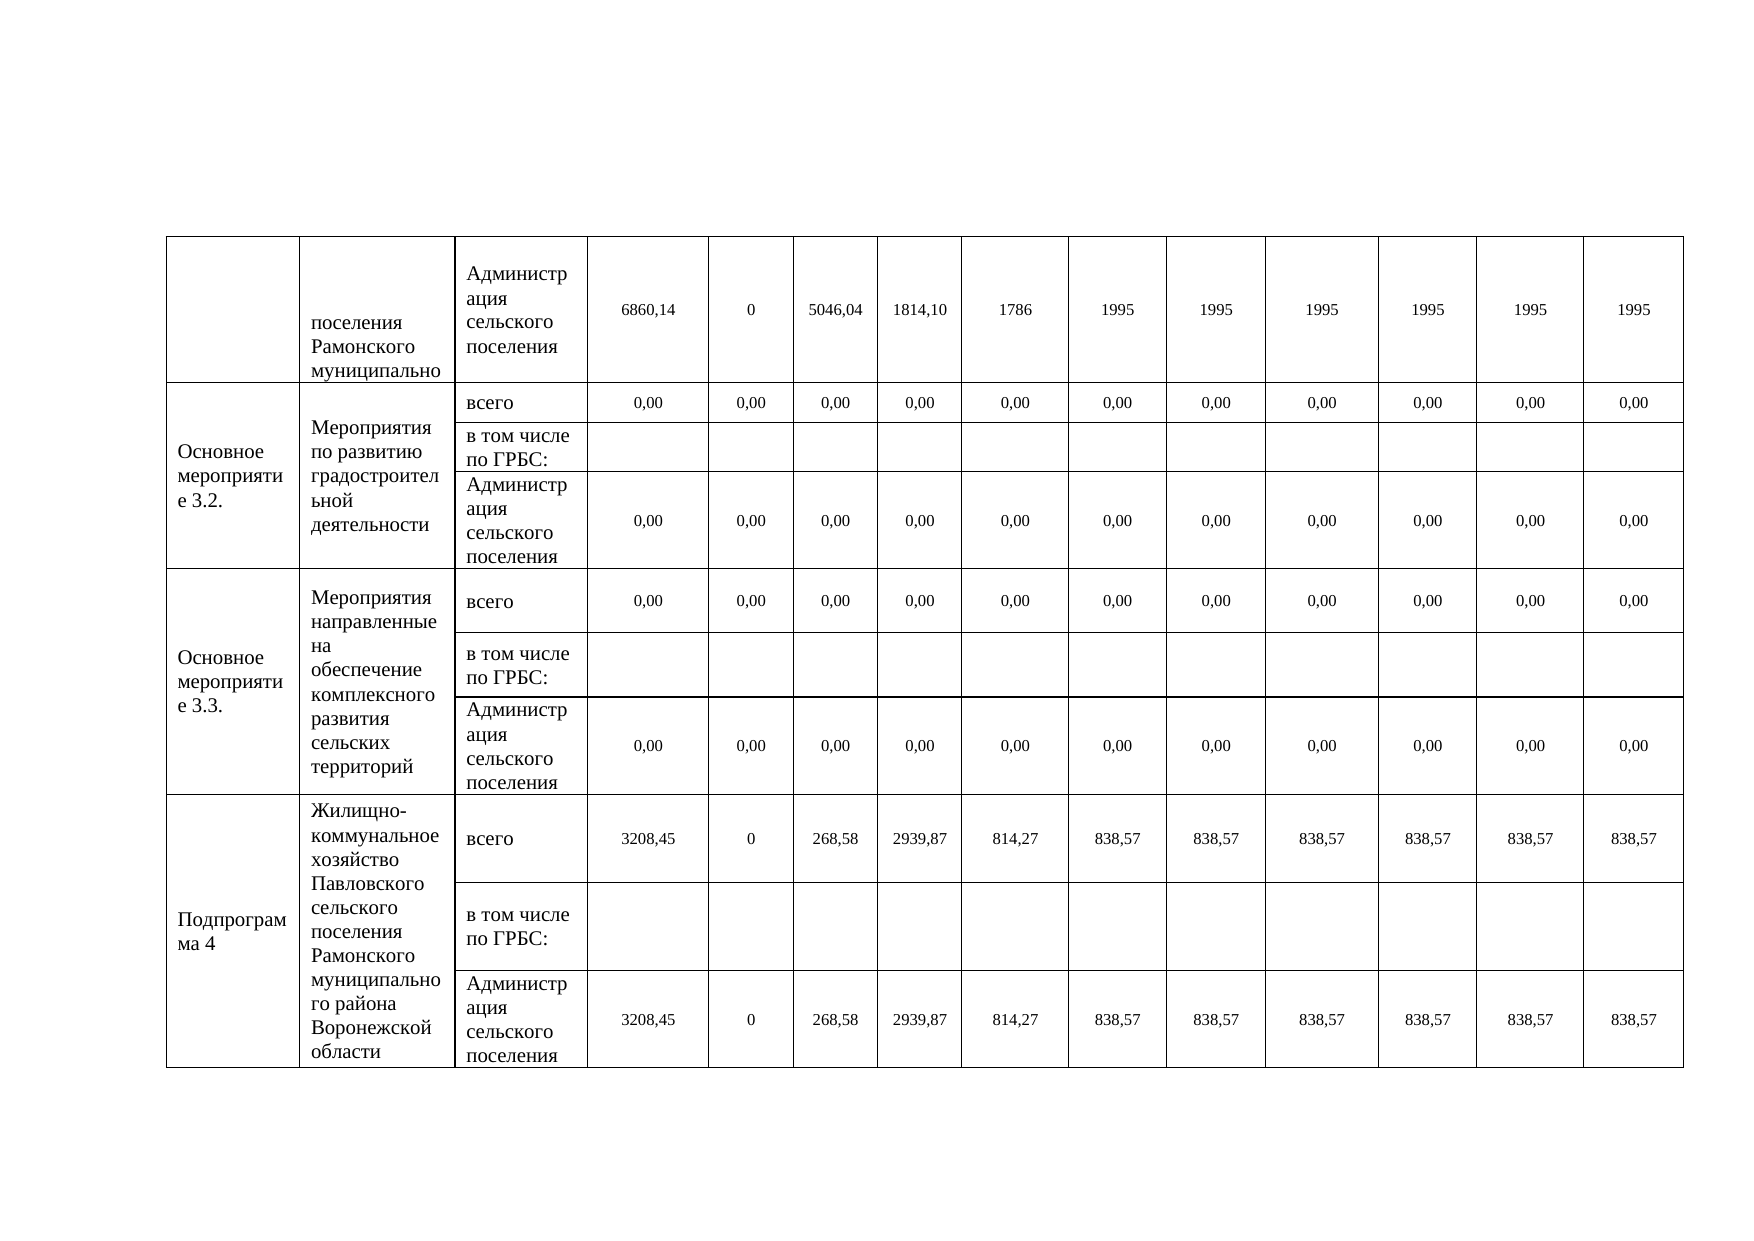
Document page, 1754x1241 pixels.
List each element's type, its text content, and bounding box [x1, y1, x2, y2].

table_cell 0,00 [709, 472, 793, 568]
table_cell [588, 423, 708, 471]
table_cell [1584, 423, 1683, 471]
table_cell 0,00 [1379, 383, 1476, 422]
table_cell 838,57 [1379, 795, 1476, 882]
table_cell Подпрограмма 4 [167, 795, 299, 1067]
table_cell Администрация сельского поселения [456, 698, 587, 794]
table_cell 0,00 [1167, 383, 1265, 422]
table_cell [588, 883, 708, 970]
table_cell всего [456, 569, 587, 632]
table_cell 0,00 [709, 698, 793, 794]
table_cell [1266, 633, 1378, 696]
table_cell 0,00 [709, 569, 793, 632]
table_cell [878, 423, 961, 471]
table_cell 268,58 [794, 795, 877, 882]
table_cell 1995 [1477, 237, 1583, 382]
table_cell 814,27 [962, 971, 1068, 1067]
table_cell 0,00 [1584, 383, 1683, 422]
table_cell 2939,87 [878, 971, 961, 1067]
table_cell 838,57 [1477, 795, 1583, 882]
table_cell [794, 633, 877, 696]
table_cell 1995 [1266, 237, 1378, 382]
table_cell [1069, 633, 1166, 696]
table_cell 0,00 [1477, 383, 1583, 422]
table_cell 0,00 [1584, 698, 1683, 794]
table_cell 0,00 [962, 383, 1068, 422]
table_cell 838,57 [1379, 971, 1476, 1067]
table_cell Администрация сельского поселения [456, 237, 587, 382]
table_cell [794, 423, 877, 471]
table_cell 0,00 [1069, 569, 1166, 632]
table_cell [1069, 883, 1166, 970]
table_cell 0,00 [962, 698, 1068, 794]
table_cell 0,00 [878, 569, 961, 632]
table_cell 0,00 [1167, 698, 1265, 794]
table_cell 814,27 [962, 795, 1068, 882]
table_cell всего [456, 383, 587, 422]
table_cell 0,00 [588, 569, 708, 632]
table_cell [1477, 423, 1583, 471]
table_cell 838,57 [1167, 795, 1265, 882]
table_cell 0,00 [794, 698, 877, 794]
table_cell Мероприятия направленные на обеспечение комплексного развития сельских территорий [300, 569, 454, 794]
table_cell 0,00 [1266, 698, 1378, 794]
table_cell 0,00 [1069, 383, 1166, 422]
table_cell 1786 [962, 237, 1068, 382]
table_cell 0,00 [1379, 472, 1476, 568]
table_cell 0,00 [878, 383, 961, 422]
table_cell [709, 883, 793, 970]
table_cell 5046,04 [794, 237, 877, 382]
table_cell 0,00 [1477, 698, 1583, 794]
table_cell 1995 [1379, 237, 1476, 382]
table_cell 838,57 [1069, 795, 1166, 882]
table_cell [1584, 633, 1683, 696]
table_cell 268,58 [794, 971, 877, 1067]
table_cell 6860,14 [588, 237, 708, 382]
table_cell Мероприятия по развитию градостроительной деятельности [300, 383, 454, 568]
table_cell 0,00 [1477, 569, 1583, 632]
table_cell 0,00 [794, 569, 877, 632]
table_cell 838,57 [1477, 971, 1583, 1067]
table_cell 3208,45 [588, 795, 708, 882]
table_cell 0,00 [1069, 698, 1166, 794]
table_cell 0,00 [1379, 569, 1476, 632]
table_cell 0,00 [588, 698, 708, 794]
table_cell 1995 [1167, 237, 1265, 382]
table_cell Администрация сельского поселения [456, 472, 587, 568]
table_cell [1379, 883, 1476, 970]
table_cell [1266, 423, 1378, 471]
table_cell 1814,10 [878, 237, 961, 382]
table_cell [1167, 633, 1265, 696]
table_cell 0 [709, 237, 793, 382]
table_cell 0,00 [1379, 698, 1476, 794]
table_cell 0,00 [962, 472, 1068, 568]
table_cell 838,57 [1069, 971, 1166, 1067]
table_cell 2939,87 [878, 795, 961, 882]
table_cell 0 [709, 795, 793, 882]
table_cell Администрация сельского поселения [456, 971, 587, 1067]
table_cell Основное мероприятие 3.2. [167, 383, 299, 568]
table_cell [709, 423, 793, 471]
table_cell 0,00 [794, 472, 877, 568]
table_cell [1477, 883, 1583, 970]
table_cell 0,00 [709, 383, 793, 422]
table_cell 0,00 [878, 472, 961, 568]
table_cell 1995 [1069, 237, 1166, 382]
table_cell [794, 883, 877, 970]
table_cell 0,00 [1069, 472, 1166, 568]
table_cell 0,00 [878, 698, 961, 794]
table_cell [1167, 423, 1265, 471]
table_cell [1069, 423, 1166, 471]
table_cell в том числе по ГРБС: [456, 633, 587, 696]
table_cell [1379, 633, 1476, 696]
table_cell 838,57 [1584, 795, 1683, 882]
table_cell 0,00 [1167, 472, 1265, 568]
table_cell в том числе по ГРБС: [456, 883, 587, 970]
table_cell 0,00 [1584, 472, 1683, 568]
table_cell 0,00 [588, 472, 708, 568]
table_cell 0,00 [588, 383, 708, 422]
table_cell 838,57 [1266, 971, 1378, 1067]
table_cell [1167, 883, 1265, 970]
table_cell [1477, 633, 1583, 696]
table_cell 3208,45 [588, 971, 708, 1067]
table_cell [878, 633, 961, 696]
table_cell 0,00 [1266, 569, 1378, 632]
table_cell [1584, 883, 1683, 970]
table_cell [962, 633, 1068, 696]
table_cell [1266, 883, 1378, 970]
table_cell 0,00 [1167, 569, 1265, 632]
table_cell [962, 883, 1068, 970]
table_cell [878, 883, 961, 970]
table_cell 0,00 [1266, 472, 1378, 568]
table_cell 838,57 [1584, 971, 1683, 1067]
table_cell в том числе по ГРБС: [456, 423, 587, 471]
table_cell 0,00 [1477, 472, 1583, 568]
table_cell 838,57 [1167, 971, 1265, 1067]
table_cell Основное мероприятие 3.3. [167, 569, 299, 794]
table_cell 838,57 [1266, 795, 1378, 882]
table_cell [962, 423, 1068, 471]
table_cell всего [456, 795, 587, 882]
table_cell 0 [709, 971, 793, 1067]
table_cell 0,00 [1266, 383, 1378, 422]
table_cell 0,00 [1584, 569, 1683, 632]
table_cell 0,00 [794, 383, 877, 422]
table_cell [588, 633, 708, 696]
table_cell 1995 [1584, 237, 1683, 382]
table_cell [709, 633, 793, 696]
table_cell 0,00 [962, 569, 1068, 632]
table_cell Жилищно-коммунальное хозяйство Павловского сельского поселения Рамонского муниципального района Воронежской области [300, 795, 454, 1067]
table_cell [1379, 423, 1476, 471]
